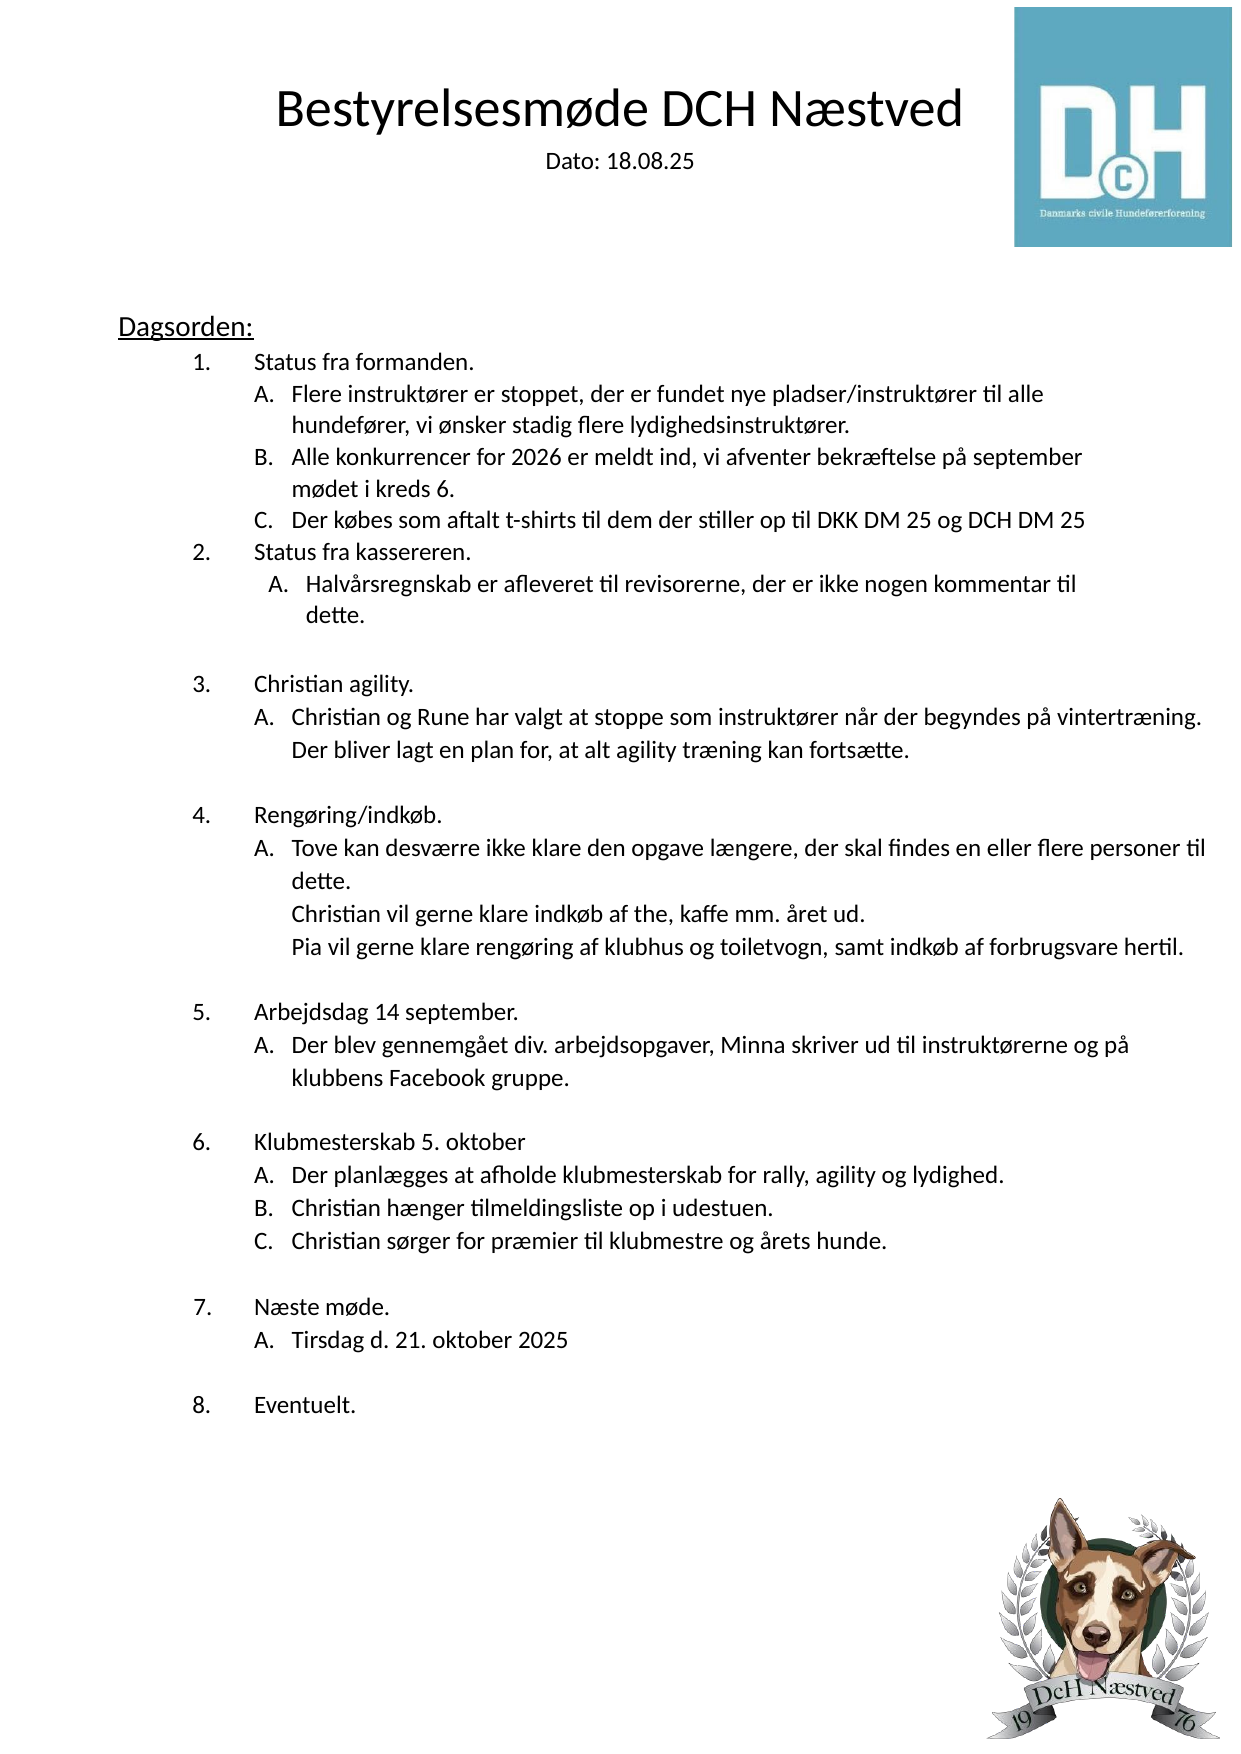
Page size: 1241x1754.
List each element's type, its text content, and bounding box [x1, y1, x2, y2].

list Rengøring/indkøb. [192, 800, 1218, 830]
list Der planlægges at afholde klubmesterskab for rally, agility og lydighed. [254, 1159, 1218, 1190]
picture [986, 1498, 1220, 1739]
list Christian hænger tilmeldingsliste op i udestuen. [254, 1192, 1218, 1223]
list Tove kan desværre ikke klare den opgave længere, der skal findes en eller flere personer til dette. Christian vil gerne klare indkøb af the, kaffe mm. året ud. Pia vil gerne klare rengøring af klubhus og toiletvogn, samt indkøb af forbrugsvare hertil. [254, 833, 1218, 962]
list Der købes som aftalt t-shirts til dem der stiller op til DKK DM 25 og DCH DM 25 [254, 504, 1119, 535]
list Christian sørger for præmier til klubmestre og årets hunde. [254, 1225, 1218, 1288]
text Dagsorden: [118, 308, 1119, 343]
list Eventuelt. [192, 1390, 1218, 1420]
list Halvårsregnskab er afleveret til revisorerne, der er ikke nogen kommentar til dette. [268, 568, 1119, 630]
list Der blev gennemgået div. arbejdsopgaver, Minna skriver ud til instruktørerne og på klubbens Facebook gruppe. [254, 1029, 1218, 1092]
list Arbejdsdag 14 september. [192, 996, 1218, 1026]
list Tirsdag d. 21. oktober 2025 [254, 1324, 1218, 1354]
list Flere instruktører er stoppet, der er fundet nye pladser/instruktører til alle hundefører, vi ønsker stadig flere lydighedsinstruktører. [254, 378, 1119, 440]
list Christian agility. [192, 668, 1218, 698]
list Næste møde. [193, 1291, 1218, 1321]
list Christian og Rune har valgt at stoppe som instruktører når der begyndes på vintertræning. Der bliver lagt en plan for, at alt agility træning kan fortsætte. [254, 701, 1218, 764]
list Status fra formanden. [192, 346, 1119, 377]
picture [1014, 7, 1233, 247]
list Status fra kassereren. [192, 536, 1119, 567]
list Klubmesterskab 5. oktober [192, 1126, 1218, 1157]
list Alle konkurrencer for 2026 er meldt ind, vi afventer bekræftelse på september mødet i kreds 6. [254, 441, 1119, 503]
